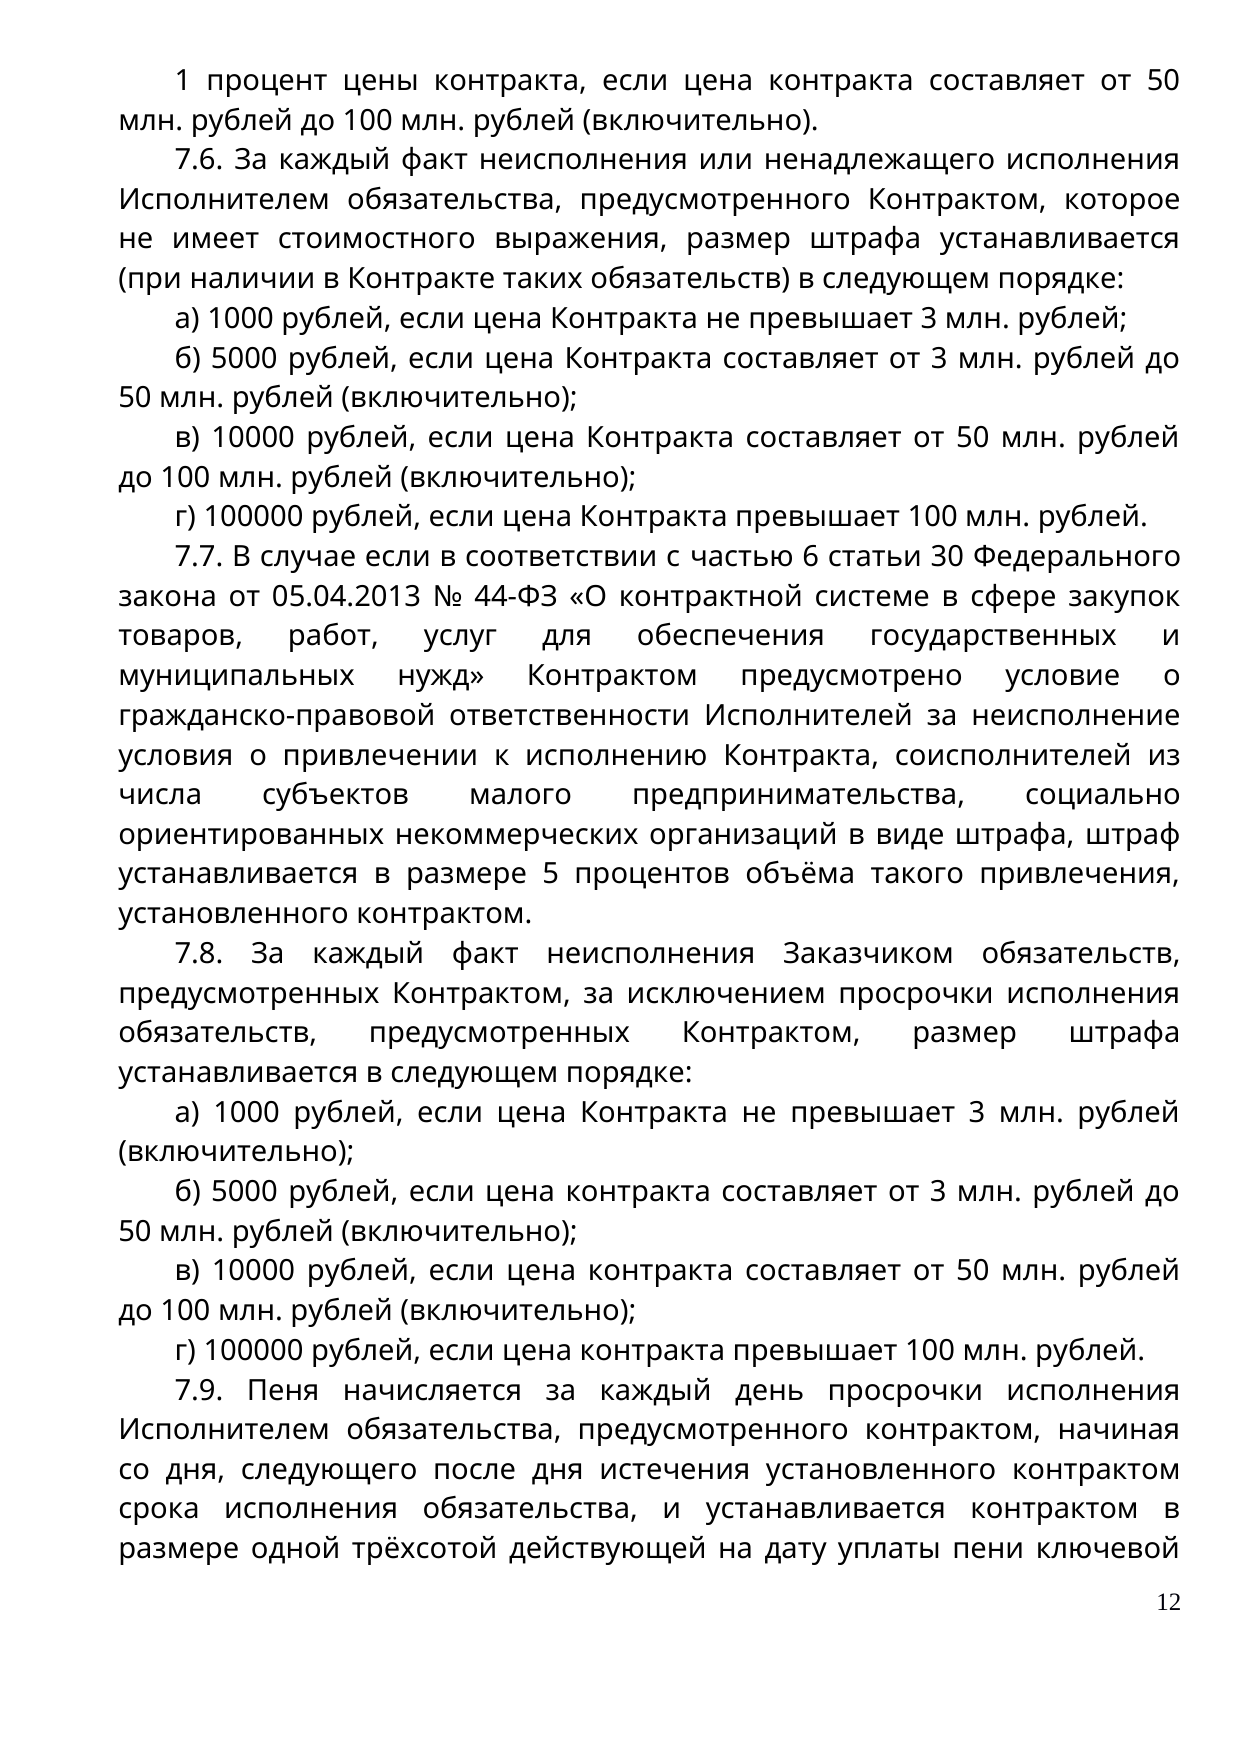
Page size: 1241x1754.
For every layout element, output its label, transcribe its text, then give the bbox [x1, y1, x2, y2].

text б) 5000 рублей, если цена Контракта составляет от 3 млн. рублей до 50 млн. рублей (включительно); [118, 337, 1181, 416]
text а) 1000 рублей, если цена Контракта не превышает 3 млн. рублей (включительно); [118, 1091, 1181, 1170]
text 7.7. В случае если в соответствии с частью 6 статьи 30 Федерального закона от 05.04.2013 № 44-ФЗ «О контрактной системе в сфере закупок товаров, работ, услуг для обеспечения государственных и муниципальных нужд» Контрактом предусмотрено условие о гражданско-правовой ответственности Исполнителей за неисполнение условия о привлечении к исполнению Контракта, соисполнителей из числа субъектов малого предпринимательства, социально ориентированных некоммерческих организаций в виде штрафа, штраф устанавливается в размере 5 процентов объёма такого привлечения, установленного контрактом. [118, 535, 1181, 932]
text в) 10000 рублей, если цена Контракта составляет от 50 млн. рублей до 100 млн. рублей (включительно); [118, 416, 1181, 496]
text 1 процент цены контракта, если цена контракта составляет от 50 млн. рублей до 100 млн. рублей (включительно). [118, 59, 1181, 138]
text 7.8. За каждый факт неисполнения Заказчиком обязательств, предусмотренных Контрактом, за исключением просрочки исполнения обязательств, предусмотренных Контрактом, размер штрафа устанавливается в следующем порядке: [118, 932, 1181, 1091]
text г) 100000 рублей, если цена контракта превышает 100 млн. рублей. [118, 1329, 1181, 1369]
text б) 5000 рублей, если цена контракта составляет от 3 млн. рублей до 50 млн. рублей (включительно); [118, 1170, 1181, 1250]
text а) 1000 рублей, если цена Контракта не превышает 3 млн. рублей; [118, 297, 1181, 337]
text 7.6. За каждый факт неисполнения или ненадлежащего исполнения Исполнителем обязательства, предусмотренного Контрактом, которое не имеет стоимостного выражения, размер штрафа устанавливается (при наличии в Контракте таких обязательств) в следующем порядке: [118, 138, 1181, 297]
text г) 100000 рублей, если цена Контракта превышает 100 млн. рублей. [118, 496, 1181, 535]
text в) 10000 рублей, если цена контракта составляет от 50 млн. рублей до 100 млн. рублей (включительно); [118, 1250, 1181, 1329]
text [118, 1369, 1181, 1567]
